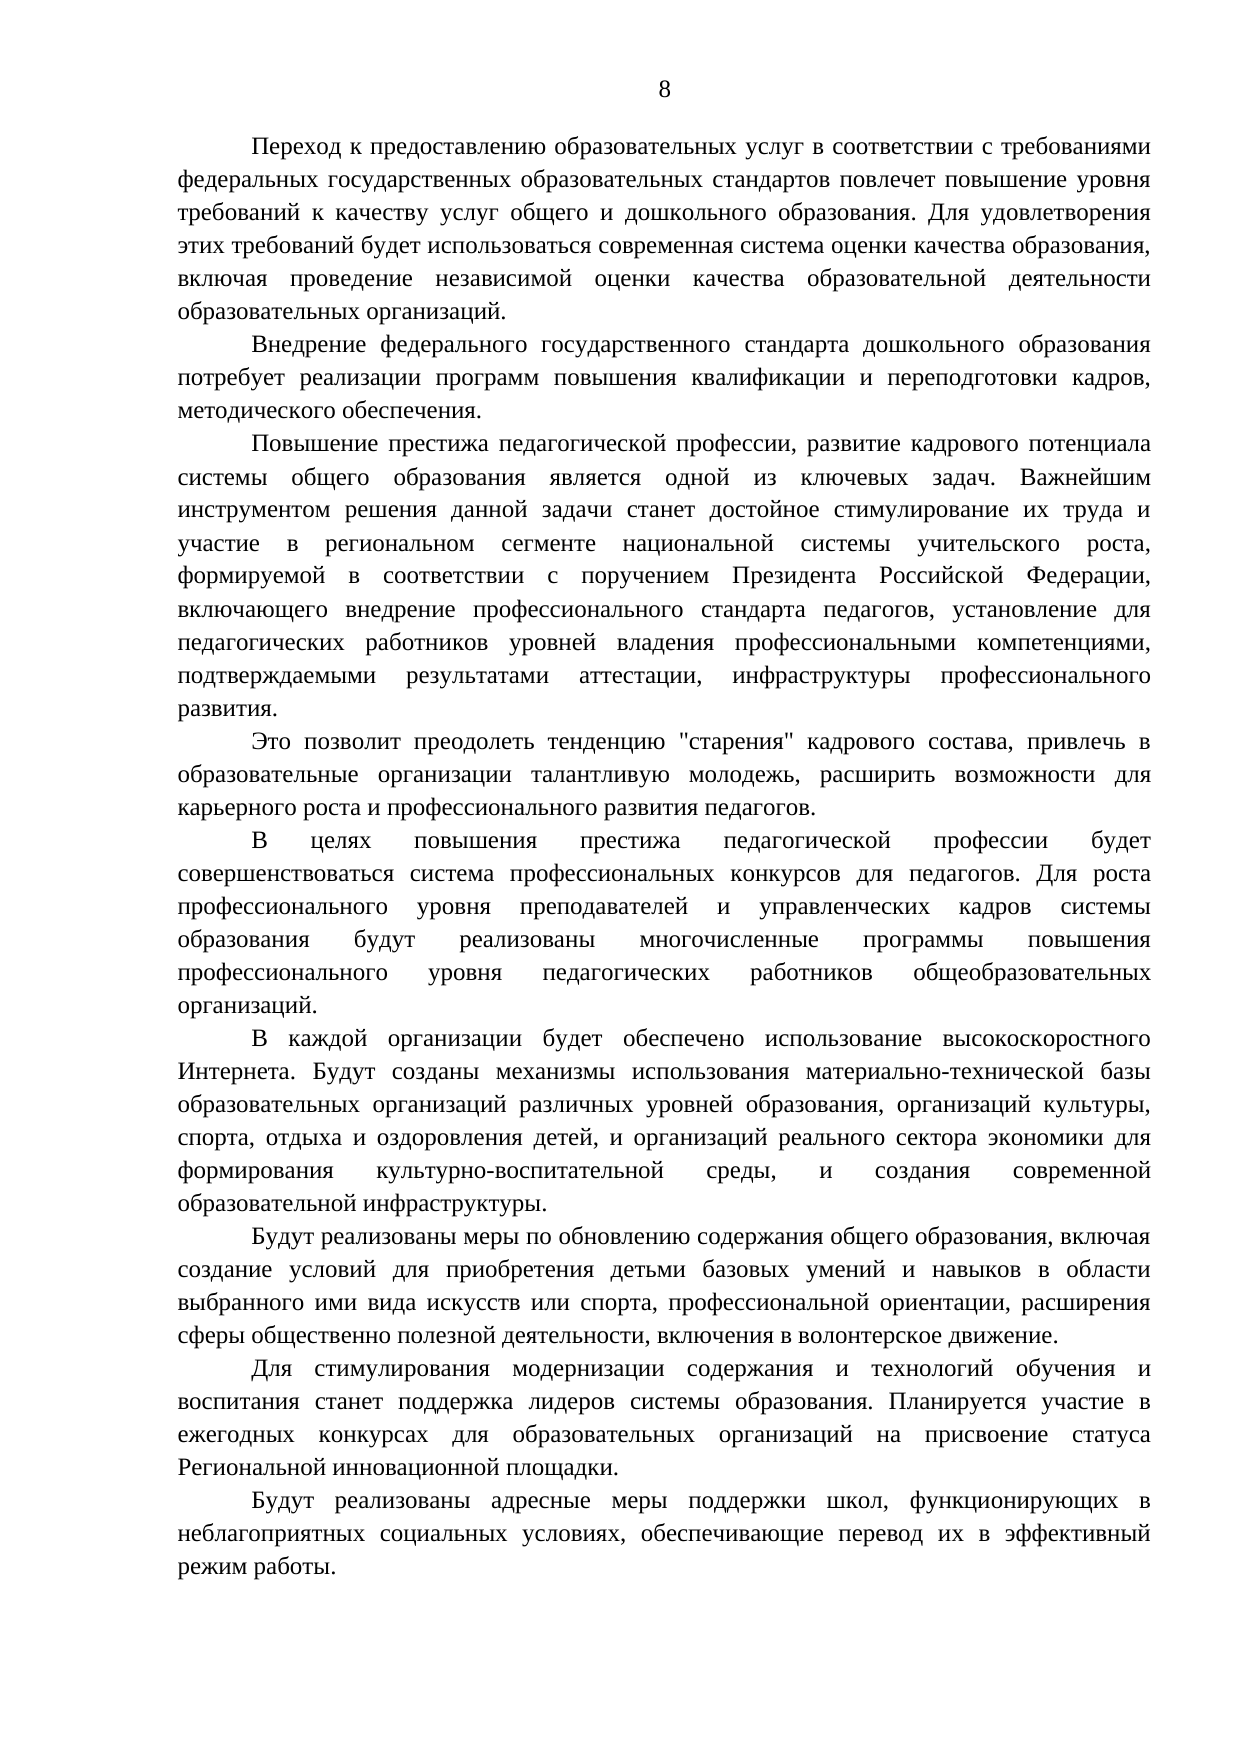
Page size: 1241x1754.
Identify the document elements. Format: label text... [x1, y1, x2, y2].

text Переход к предоставлению образовательных услуг в соответствии с требованиями федеральных государственных образовательных стандартов повлечет повышение уровня требований к качеству услуг общего и дошкольного образования. Для удовлетворения этих требований будет использоваться современная система оценки качества образования, включая проведение независимой оценки качества образовательной деятельности образовательных организаций. [177, 131, 1152, 325]
text Повышение престижа педагогической профессии, развитие кадрового потенциала системы общего образования является одной из ключевых задач. Важнейшим инструментом решения данной задачи станет достойное стимулирование их труда и участие в региональном сегменте национальной системы учительского роста, формируемой в соответствии с поручением Президента Российской Федерации, включающего внедрение профессионального стандарта педагогов, установление для педагогических работников уровней владения профессиональными компетенциями, подтверждаемыми результатами аттестации, инфраструктуры профессионального развития. [177, 428, 1152, 721]
text Будут реализованы адресные меры поддержки школ, функционирующих в неблагоприятных социальных условиях, обеспечивающие перевод их в эффективный режим работы. [177, 1485, 1152, 1580]
text В каждой организации будет обеспечено использование высокоскоростного Интернета. Будут созданы механизмы использования материально-технической базы образовательных организаций различных уровней образования, организаций культуры, спорта, отдыха и оздоровления детей, и организаций реального сектора экономики для формирования культурно-воспитательной среды, и создания современной образовательной инфраструктуры. [177, 1023, 1152, 1217]
text Будут реализованы меры по обновлению содержания общего образования, включая создание условий для приобретения детьми базовых умений и навыков в области выбранного ими вида искусств или спорта, профессиональной ориентации, расширения сферы общественно полезной деятельности, включения в волонтерское движение. [177, 1221, 1152, 1349]
text Внедрение федерального государственного стандарта дошкольного образования потребует реализации программ повышения квалификации и переподготовки кадров, методического обеспечения. [177, 329, 1152, 424]
text В целях повышения престижа педагогической профессии будет совершенствоваться система профессиональных конкурсов для педагогов. Для роста профессионального уровня преподавателей и управленческих кадров системы образования будут реализованы многочисленные программы повышения профессионального уровня педагогических работников общеобразовательных организаций. [177, 825, 1152, 1019]
text Это позволит преодолеть тенденцию "старения" кадрового состава, привлечь в образовательные организации талантливую молодежь, расширить возможности для карьерного роста и профессионального развития педагогов. [177, 726, 1152, 821]
text Для стимулирования модернизации содержания и технологий обучения и воспитания станет поддержка лидеров системы образования. Планируется участие в ежегодных конкурсах для образовательных организаций на присвоение статуса Региональной инновационной площадки. [177, 1353, 1152, 1481]
